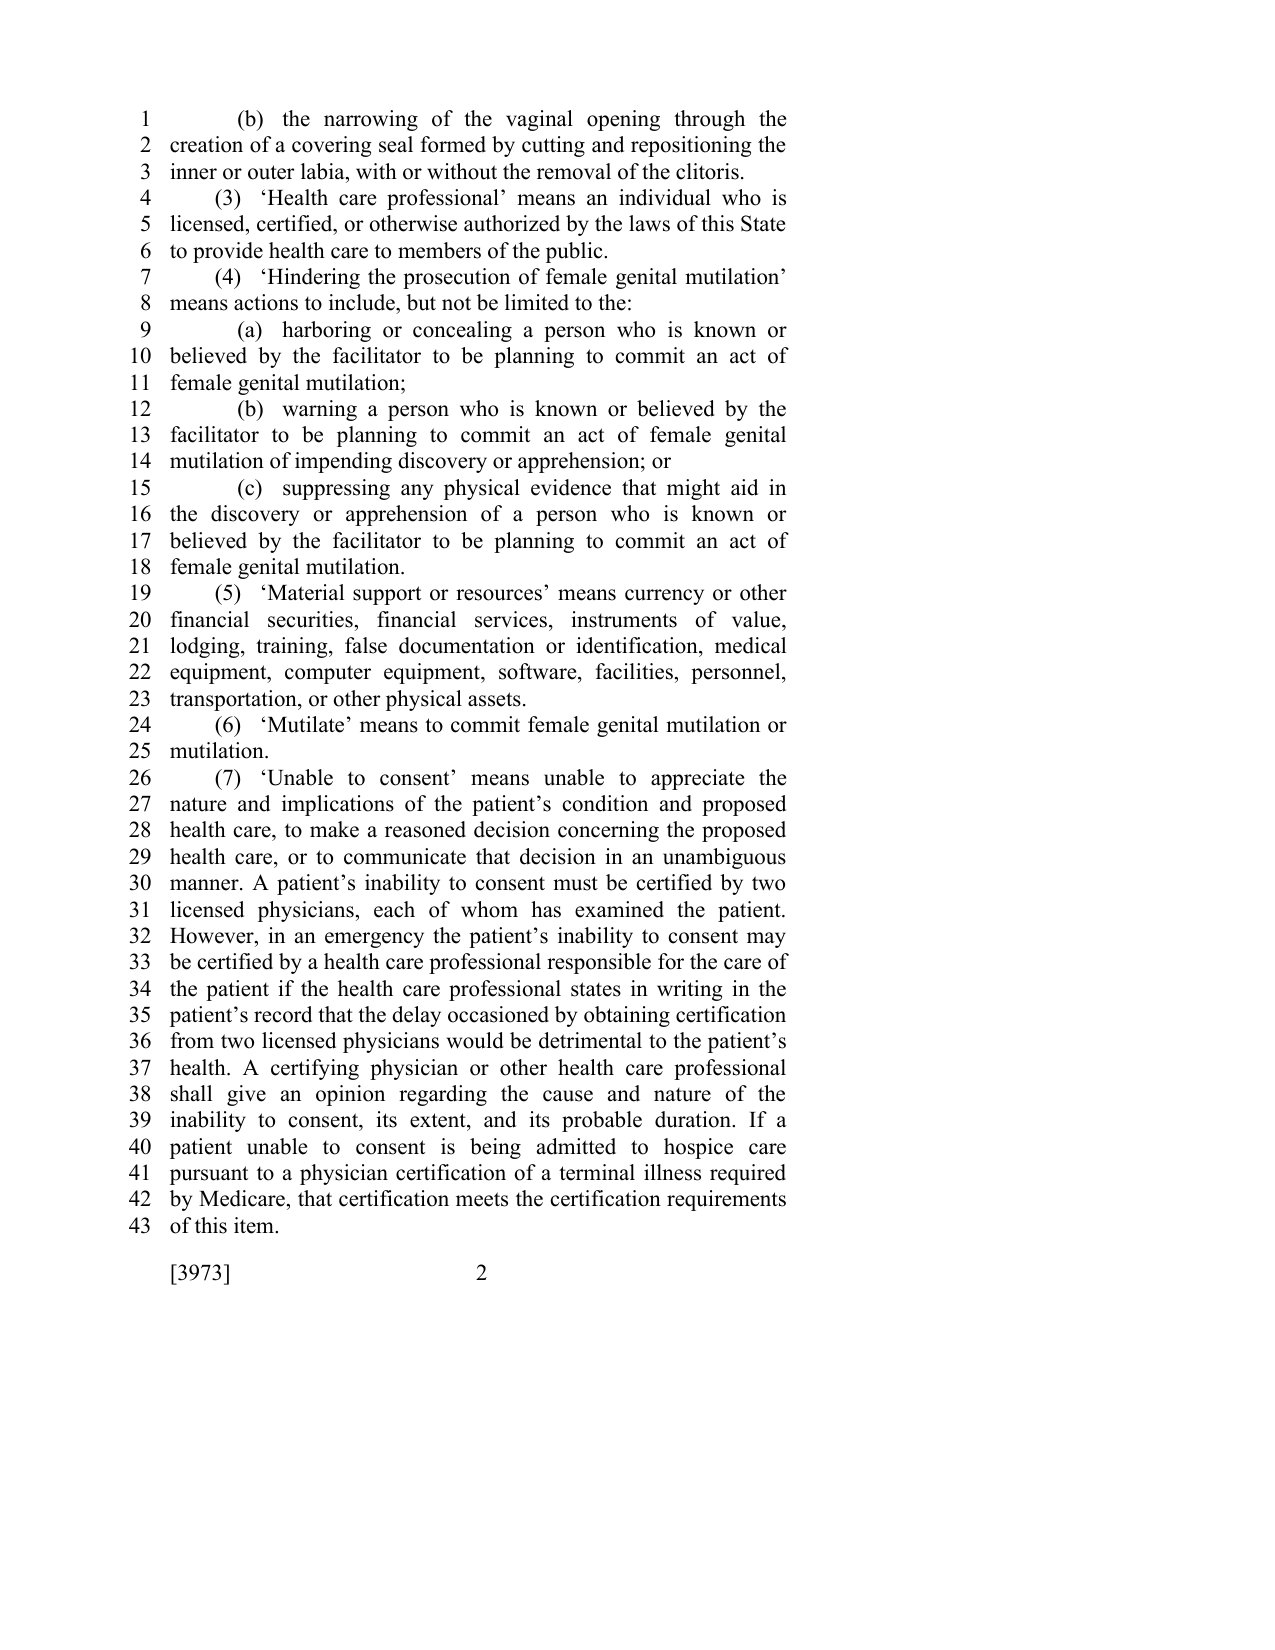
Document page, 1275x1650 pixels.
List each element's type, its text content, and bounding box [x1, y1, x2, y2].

text (a) harboring or concealing a person who is known or believed by the facilitator to be planning to commit an act of female genital mutilation; [169, 316, 787, 395]
text (3) ‘Health care professional’ means an individual who is licensed, certified, or otherwise authorized by the laws of this State to provide health care to members of the public. [169, 184, 787, 263]
text (b) the narrowing of the vaginal opening through the creation of a covering seal formed by cutting and repositioning the inner or outer labia, with or without the removal of the clitoris. [169, 105, 787, 184]
text (7) ‘Unable to consent’ means unable to appreciate the nature and implications of the patient’s condition and proposed health care, to make a reasoned decision concerning the proposed health care, or to communicate that decision in an unambiguous manner. A patient’s inability to consent must be certified by two licensed physicians, each of whom has examined the patient. However, in an emergency the patient’s inability to consent may be certified by a health care professional responsible for the care of the patient if the health care professional states in writing in the patient’s record that the delay occasioned by obtaining certification from two licensed physicians would be detrimental to the patient’s health. A certifying physician or other health care professional shall give an opinion regarding the cause and nature of the inability to consent, its extent, and its probable duration. If a patient unable to consent is being admitted to hospice care pursuant to a physician certification of a terminal illness required by Medicare, that certification meets the certification requirements of this item. [169, 764, 787, 1238]
text (5) ‘Material support or resources’ means currency or other financial securities, financial services, instruments of value, lodging, training, false documentation or identification, medical equipment, computer equipment, software, facilities, personnel, transportation, or other physical assets. [169, 579, 787, 711]
text (4) ‘Hindering the prosecution of female genital mutilation’ means actions to include, but not be limited to the: [169, 263, 787, 316]
text (b) warning a person who is known or believed by the facilitator to be planning to commit an act of female genital mutilation of impending discovery or apprehension; or [169, 395, 787, 474]
text (6) ‘Mutilate’ means to commit female genital mutilation or mutilation. [169, 711, 787, 764]
text (c) suppressing any physical evidence that might aid in the discovery or apprehension of a person who is known or believed by the facilitator to be planning to commit an act of female genital mutilation. [169, 474, 787, 579]
